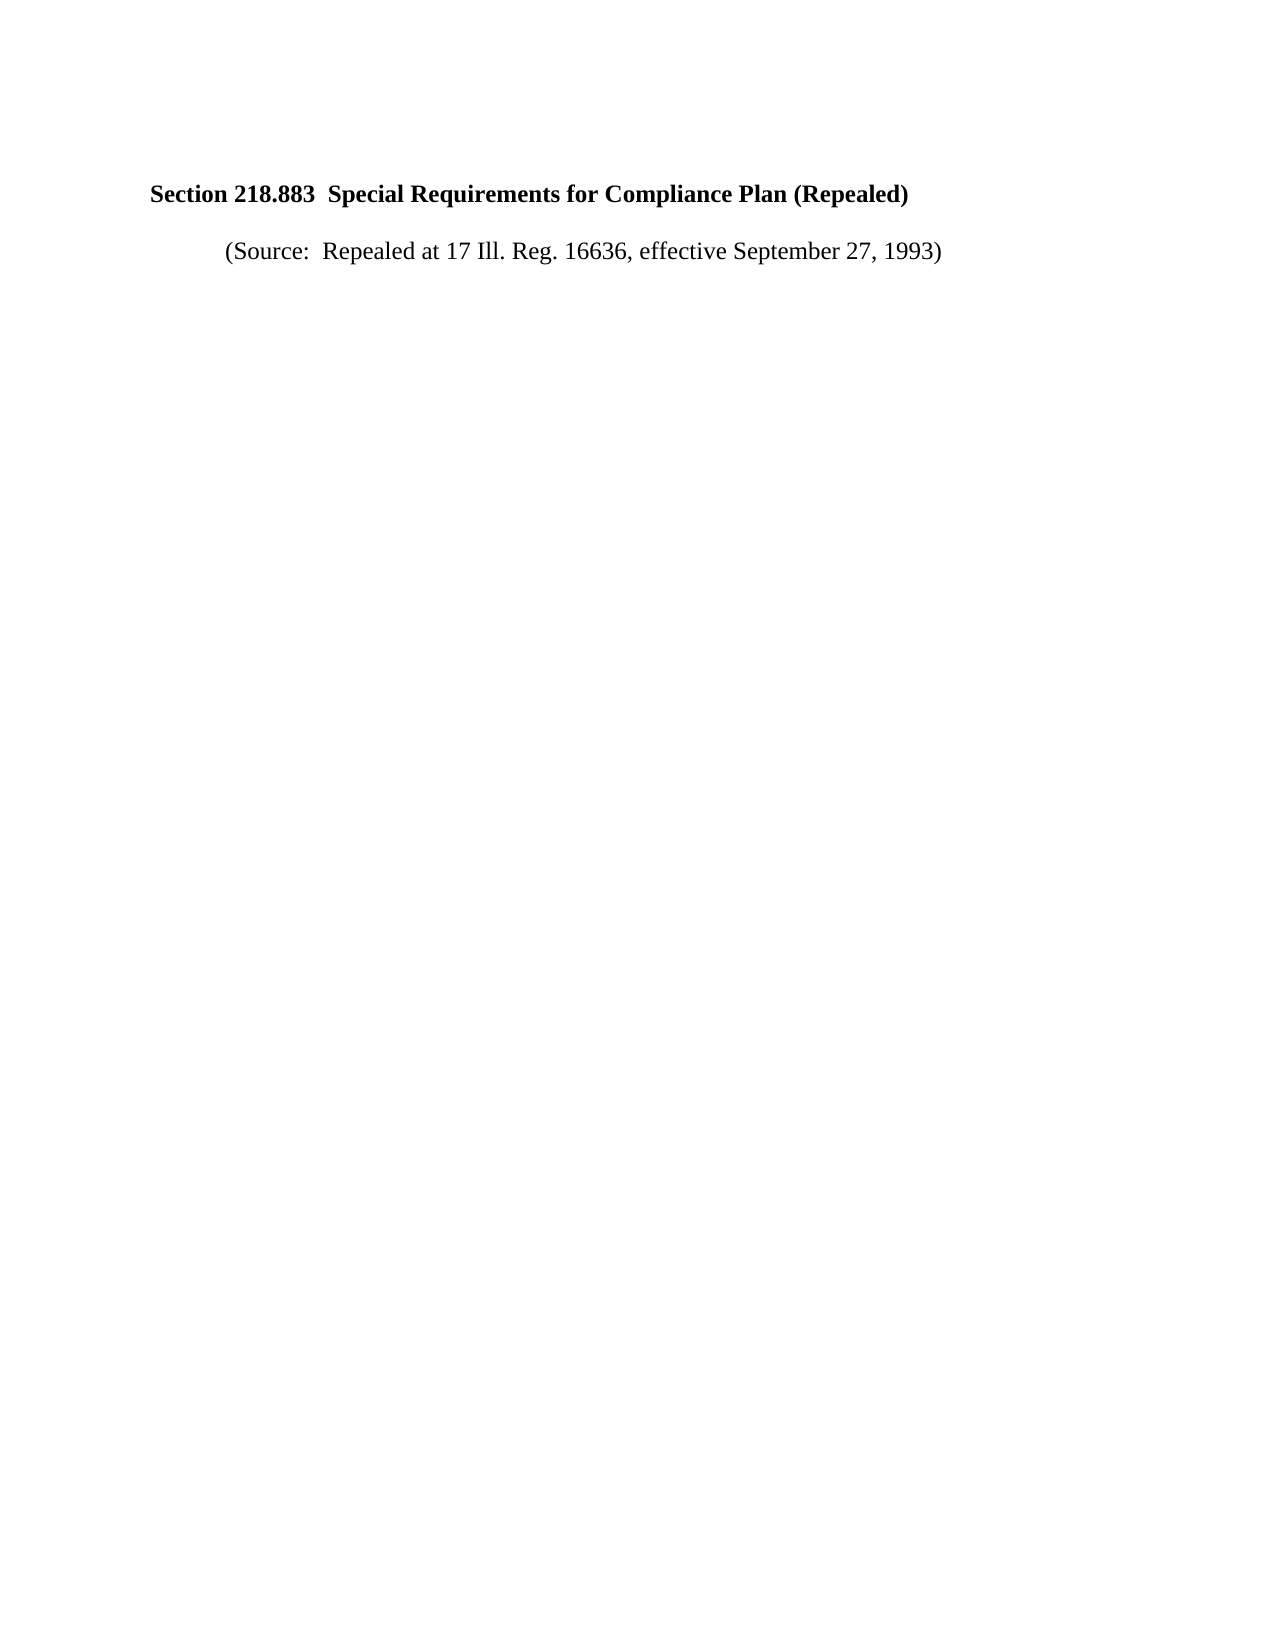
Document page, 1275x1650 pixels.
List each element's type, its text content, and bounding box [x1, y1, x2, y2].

text Section 218.883 Special Requirements for Compliance Plan (Repealed) [150, 179, 1125, 207]
text (Source: Repealed at 17 Ill. Reg. 16636, effective September 27, 1993) [225, 236, 1125, 265]
